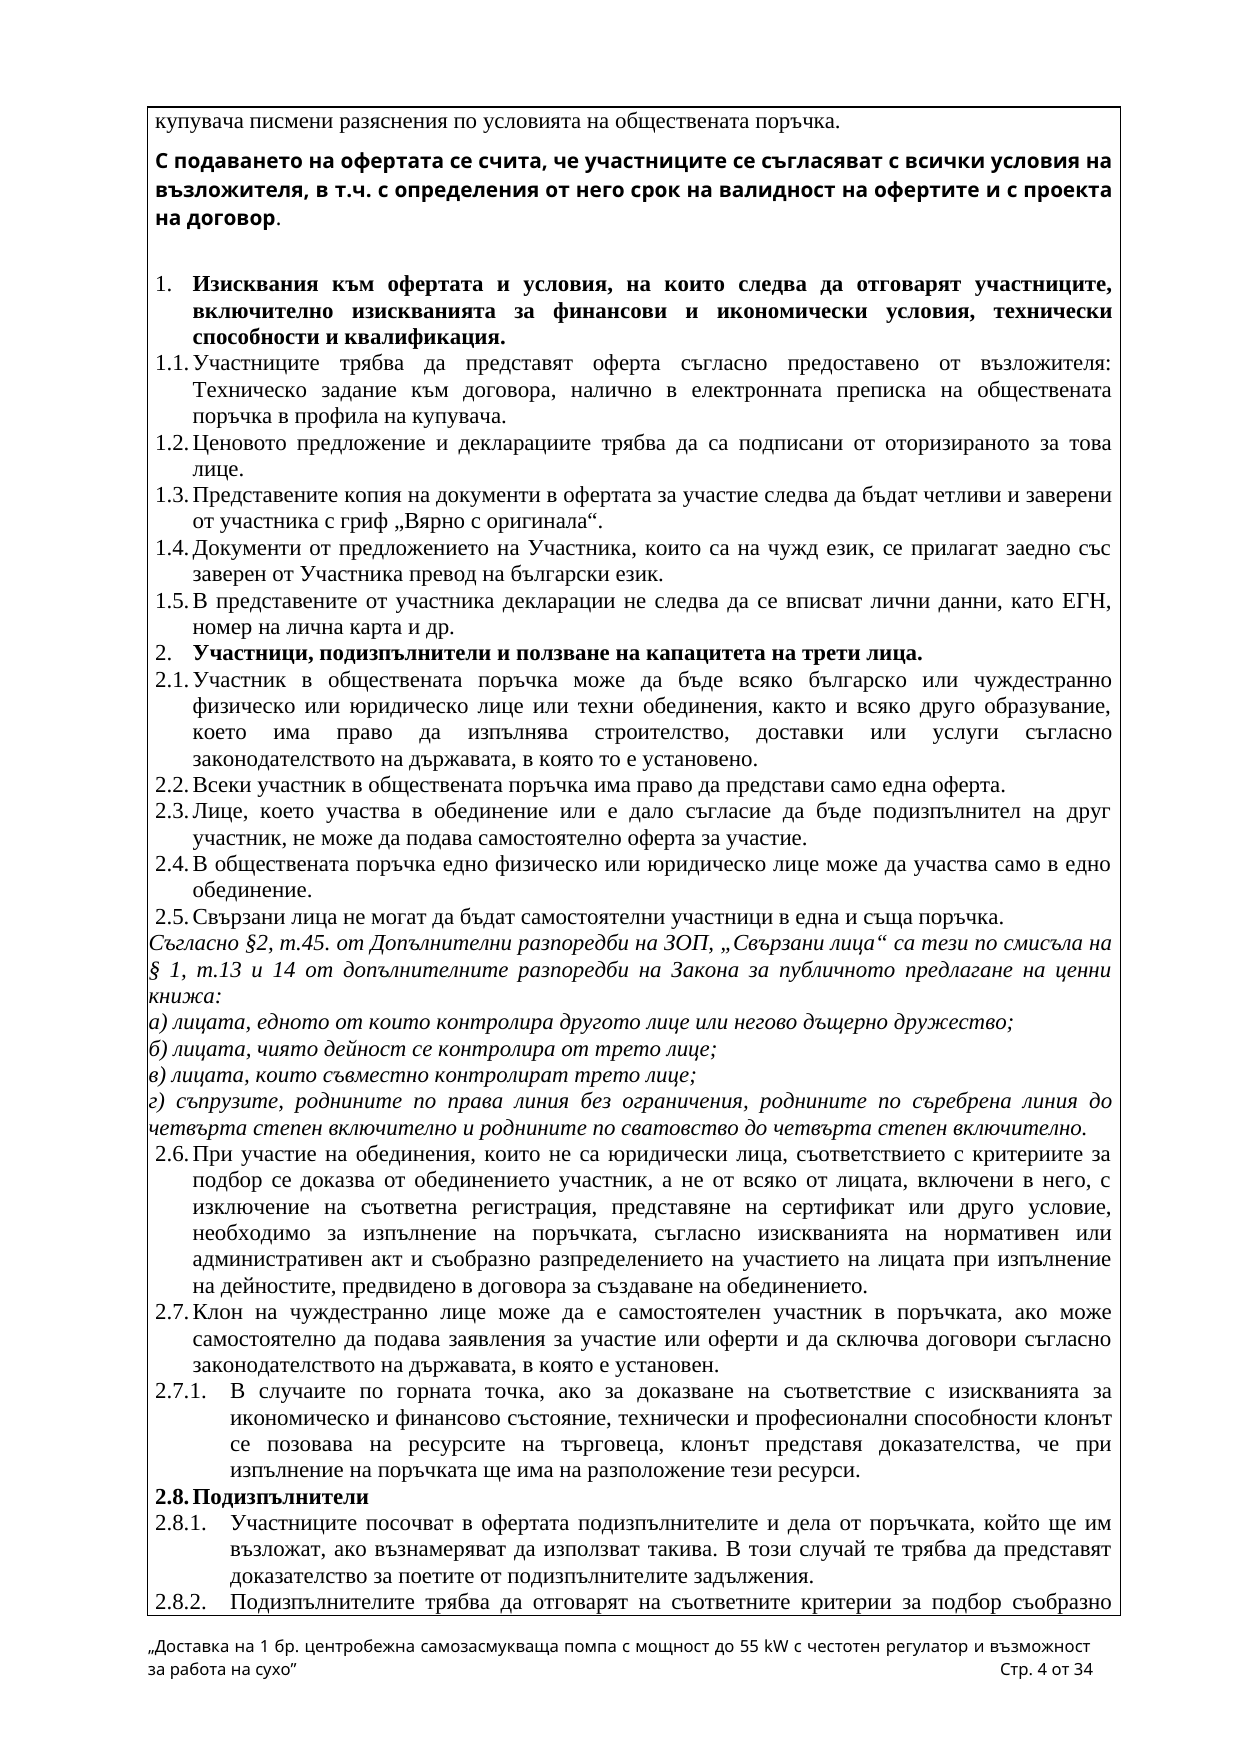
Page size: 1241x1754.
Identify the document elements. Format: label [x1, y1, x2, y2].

table_cell [148, 108, 1120, 270]
table_cell [148, 270, 1120, 1614]
